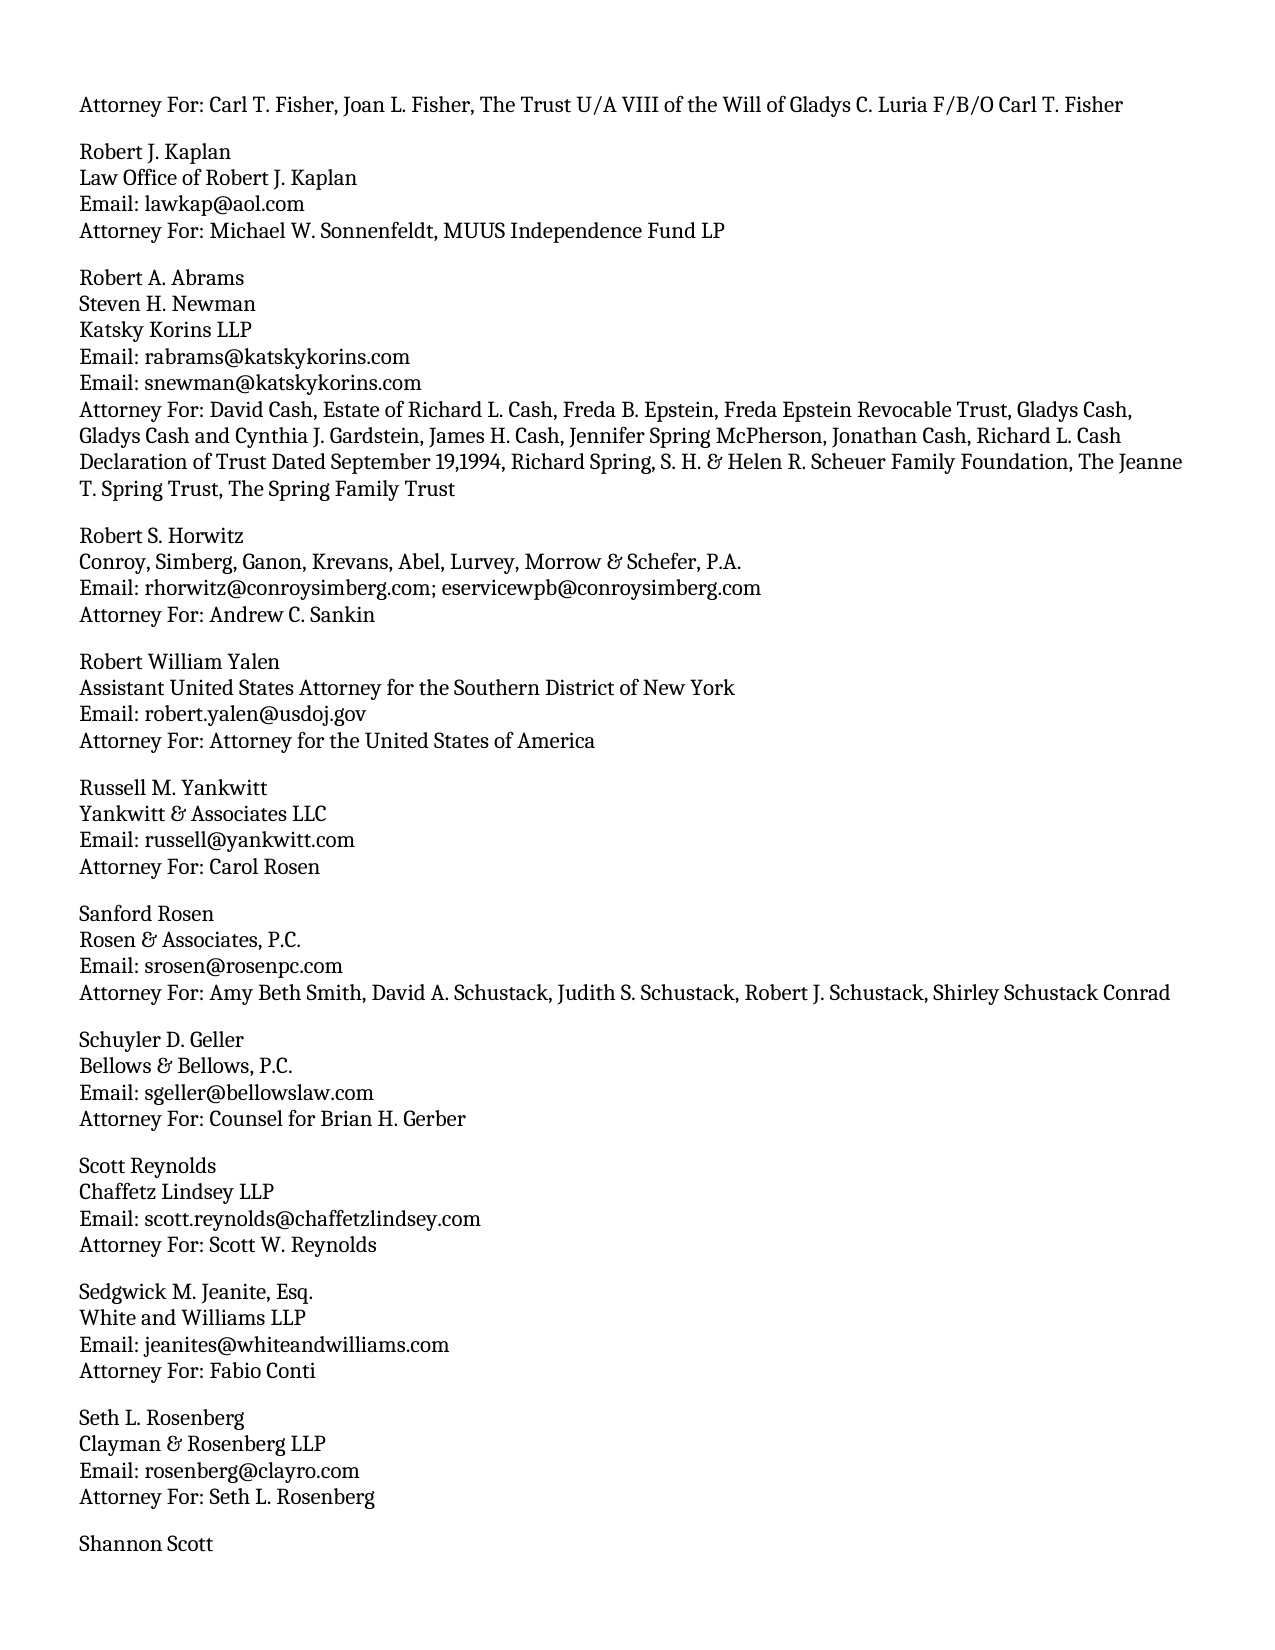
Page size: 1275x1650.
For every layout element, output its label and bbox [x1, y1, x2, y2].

table_header [75, 75, 1200, 1561]
